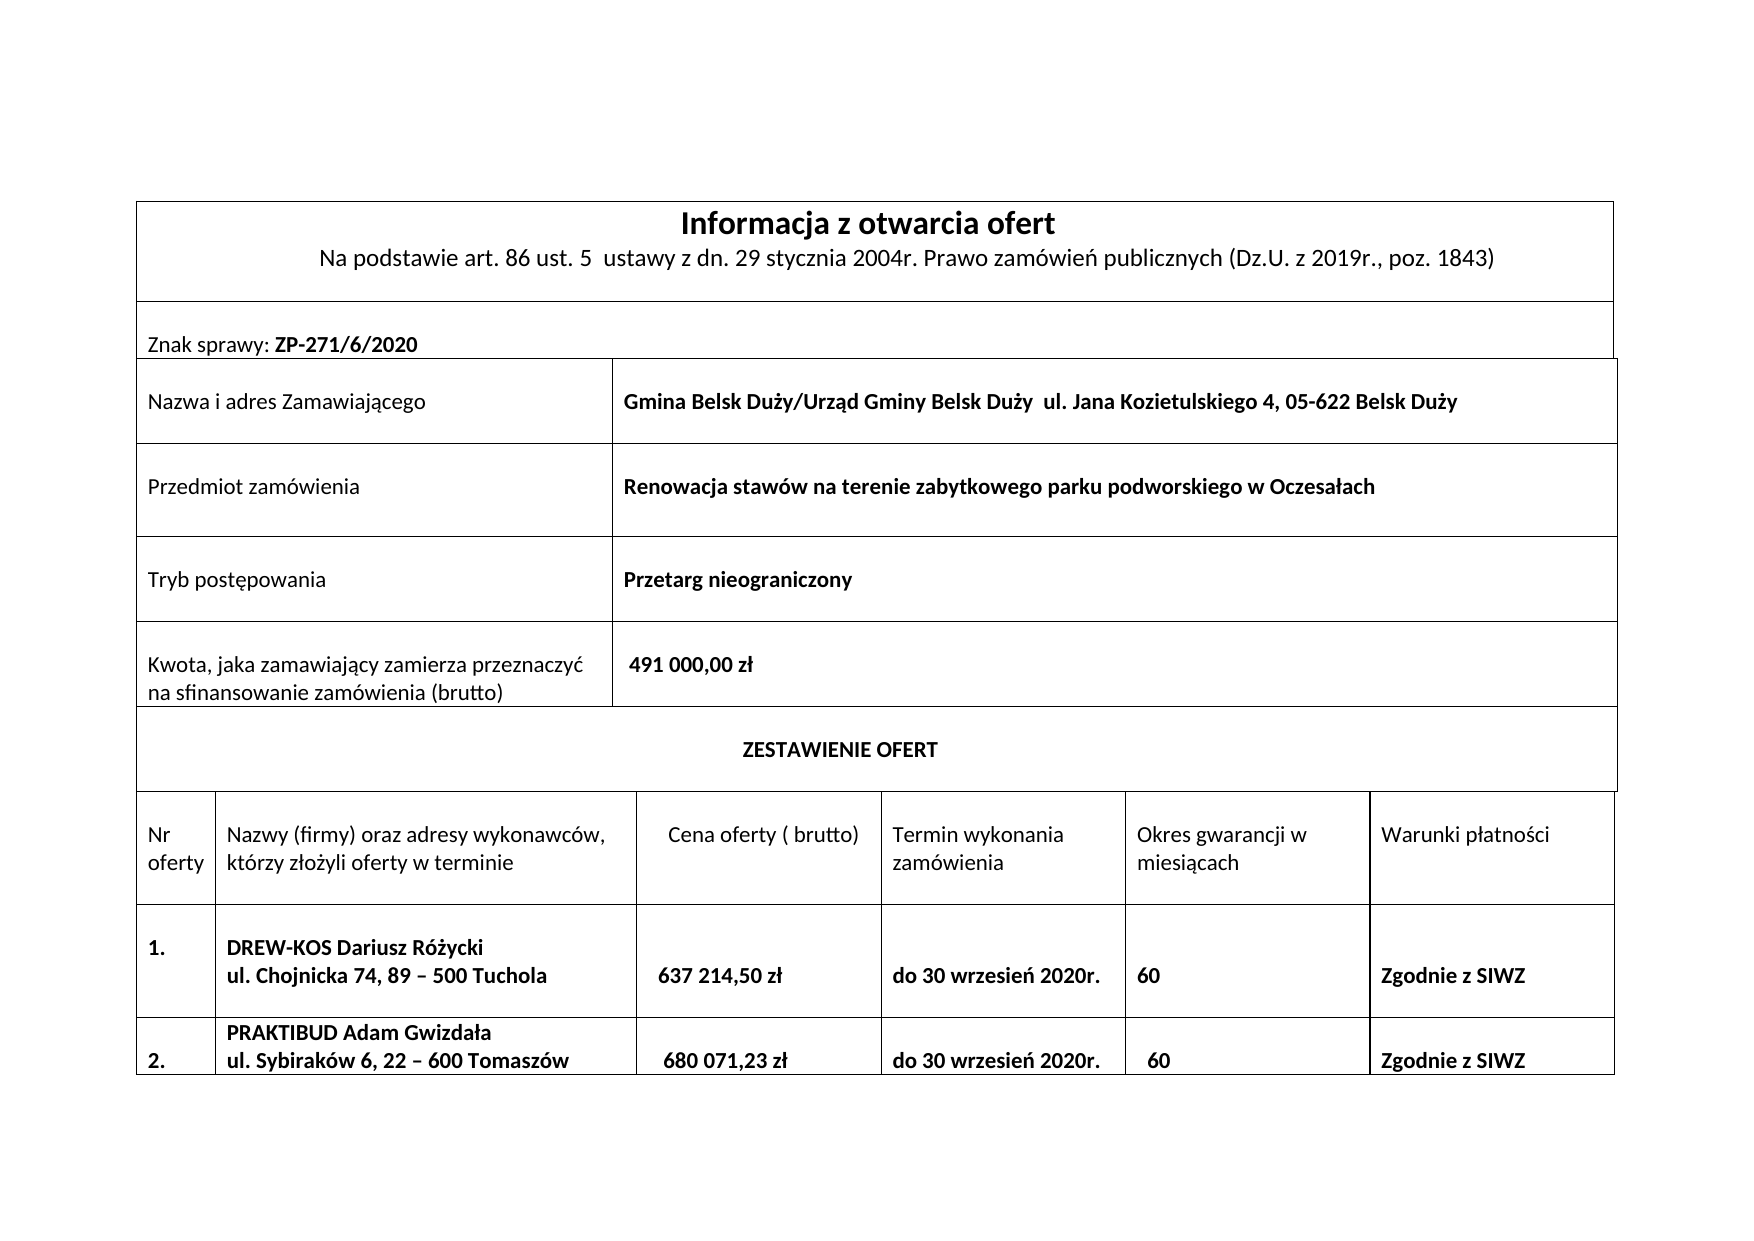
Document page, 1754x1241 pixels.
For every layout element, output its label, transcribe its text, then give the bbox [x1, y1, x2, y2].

table_cell Gmina Belsk Duży/Urząd Gminy Belsk Duży ul. Jana Kozietulskiego 4, 05-622 Belsk Duży [613, 359, 1617, 443]
table_cell Termin wykonania zamówienia [882, 792, 1125, 904]
table_cell Przedmiot zamówienia [137, 444, 612, 536]
table_cell 2. [137, 1018, 215, 1074]
table_cell 60 [1126, 905, 1369, 1017]
table_cell 680 071,23 zł [637, 1018, 881, 1074]
table_cell Renowacja stawów na terenie zabytkowego parku podworskiego w Oczesałach [613, 444, 1617, 536]
table_cell Nazwy (firmy) oraz adresy wykonawców, którzy złożyli oferty w terminie [216, 792, 636, 904]
table_cell 60 [1126, 1018, 1369, 1074]
table_cell Kwota, jaka zamawiający zamierza przeznaczyć na sfinansowanie zamówienia (brutto) [137, 622, 612, 706]
table_cell DREW-KOS Dariusz Różycki ul. Chojnicka 74, 89 – 500 Tuchola [216, 905, 636, 1017]
table_header Informacja z otwarcia ofert Na podstawie art. 86 ust. 5 ustawy z dn. 29 stycznia 2004r. Prawo zamówień publicznych (Dz.U. z 2019r., poz. 1843) [137, 202, 1613, 301]
table_cell Nr oferty [137, 792, 215, 904]
table_cell 637 214,50 zł [637, 905, 881, 1017]
table_cell 491 000,00 zł [613, 622, 1617, 706]
table_cell Zgodnie z SIWZ [1371, 905, 1614, 1017]
table_cell Warunki płatności [1371, 792, 1614, 904]
table_cell Przetarg nieograniczony [613, 537, 1617, 621]
table_cell 1. [137, 905, 215, 1017]
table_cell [216, 1018, 636, 1074]
table_cell ZESTAWIENIE OFERT [137, 707, 1617, 791]
table_cell Cena oferty ( brutto) [637, 792, 881, 904]
table_cell do 30 wrzesień 2020r. [882, 905, 1125, 1017]
table_cell Nazwa i adres Zamawiającego [137, 359, 612, 443]
table_cell Okres gwarancji w miesiącach [1126, 792, 1369, 904]
table_cell Zgodnie z SIWZ [1371, 1018, 1614, 1074]
table_cell Znak sprawy: ZP-271/6/2020 [137, 302, 1613, 358]
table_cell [882, 1018, 1125, 1074]
table_cell Tryb postępowania [137, 537, 612, 621]
